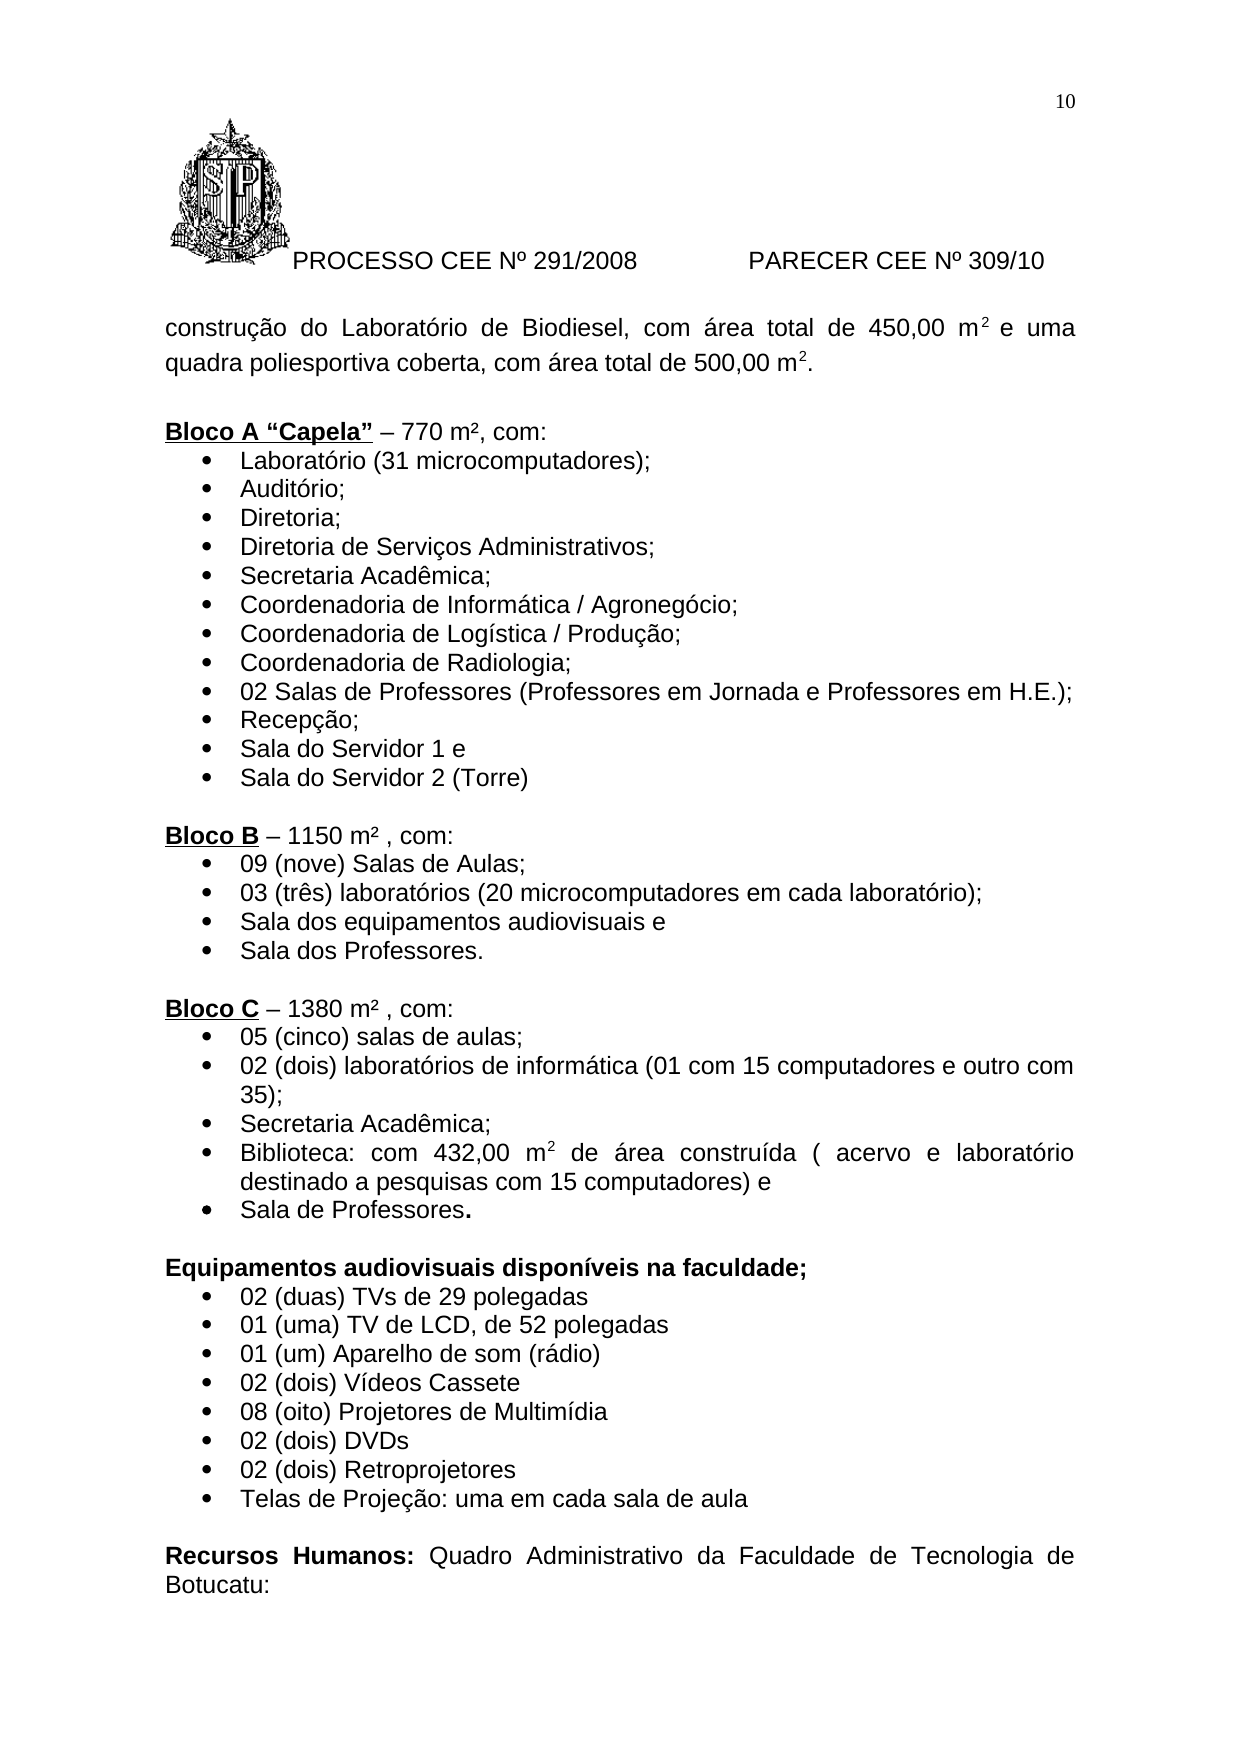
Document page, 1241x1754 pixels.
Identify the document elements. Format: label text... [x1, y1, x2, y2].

list Sala de Professores. [202, 1195, 1075, 1224]
list Auditório; [202, 474, 1075, 503]
list Sala dos equipamentos audiovisuais e [202, 907, 1075, 936]
text Bloco A “Capela” – 770 m², com: [165, 417, 1075, 446]
list 01 (um) Aparelho de som (rádio) [202, 1339, 1075, 1368]
list Sala dos Professores. [202, 936, 1075, 965]
text Bloco C – , com: [165, 993, 1075, 1022]
list Diretoria de Serviços Administrativos; [202, 532, 1075, 561]
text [165, 313, 1075, 377]
list 01 (uma) TV de LCD, de [202, 1310, 1075, 1339]
list 02 (dois) Retroprojetores [202, 1455, 1075, 1483]
list Secretaria Acadêmica; [202, 1109, 1075, 1138]
list 02 (dois) Vídeos Cassete [202, 1368, 1075, 1397]
list Biblioteca: com de área construída ( acervo e laboratório destinado a pesquisas com 15 computadores) e [202, 1138, 1075, 1195]
list Laboratório (31 microcomputadores); [202, 446, 1075, 474]
list 02 Salas de Professores (Professores em Jornada e Professores em H.E.); [202, 676, 1075, 705]
list Coordenadoria de Radiologia; [202, 648, 1075, 676]
list 02 (duas) TVs de [202, 1282, 1075, 1310]
text Equipamentos audiovisuais disponíveis na faculdade; [165, 1253, 1075, 1282]
text Recursos Humanos: Quadro Administrativo da Faculdade de Tecnologia de Botucatu: [165, 1541, 1075, 1599]
list Telas de Projeção: uma em cada sala de aula [202, 1483, 1075, 1512]
list Sala do Servidor 1 e [202, 734, 1075, 763]
list Recepção; [202, 705, 1075, 734]
list Sala do Servidor 2 (Torre) [202, 763, 1075, 792]
list 09 (nove) Salas de Aulas; [202, 849, 1075, 878]
list 05 (cinco) salas de aulas; [202, 1022, 1075, 1051]
list Coordenadoria de Informática / Agronegócio; [202, 590, 1075, 619]
list Coordenadoria de Logística / Produção; [202, 619, 1075, 648]
list Diretoria; [202, 503, 1075, 532]
list 03 (três) laboratórios (20 microcomputadores em cada laboratório); [202, 878, 1075, 907]
list 08 (oito) Projetores de Multimídia [202, 1397, 1075, 1426]
text Bloco B – , com: [165, 821, 1075, 849]
list 02 (dois) DVDs [202, 1426, 1075, 1455]
list Secretaria Acadêmica; [202, 561, 1075, 590]
list 02 (dois) laboratórios de informática (01 com 15 computadores e outro com 35); [202, 1051, 1075, 1109]
